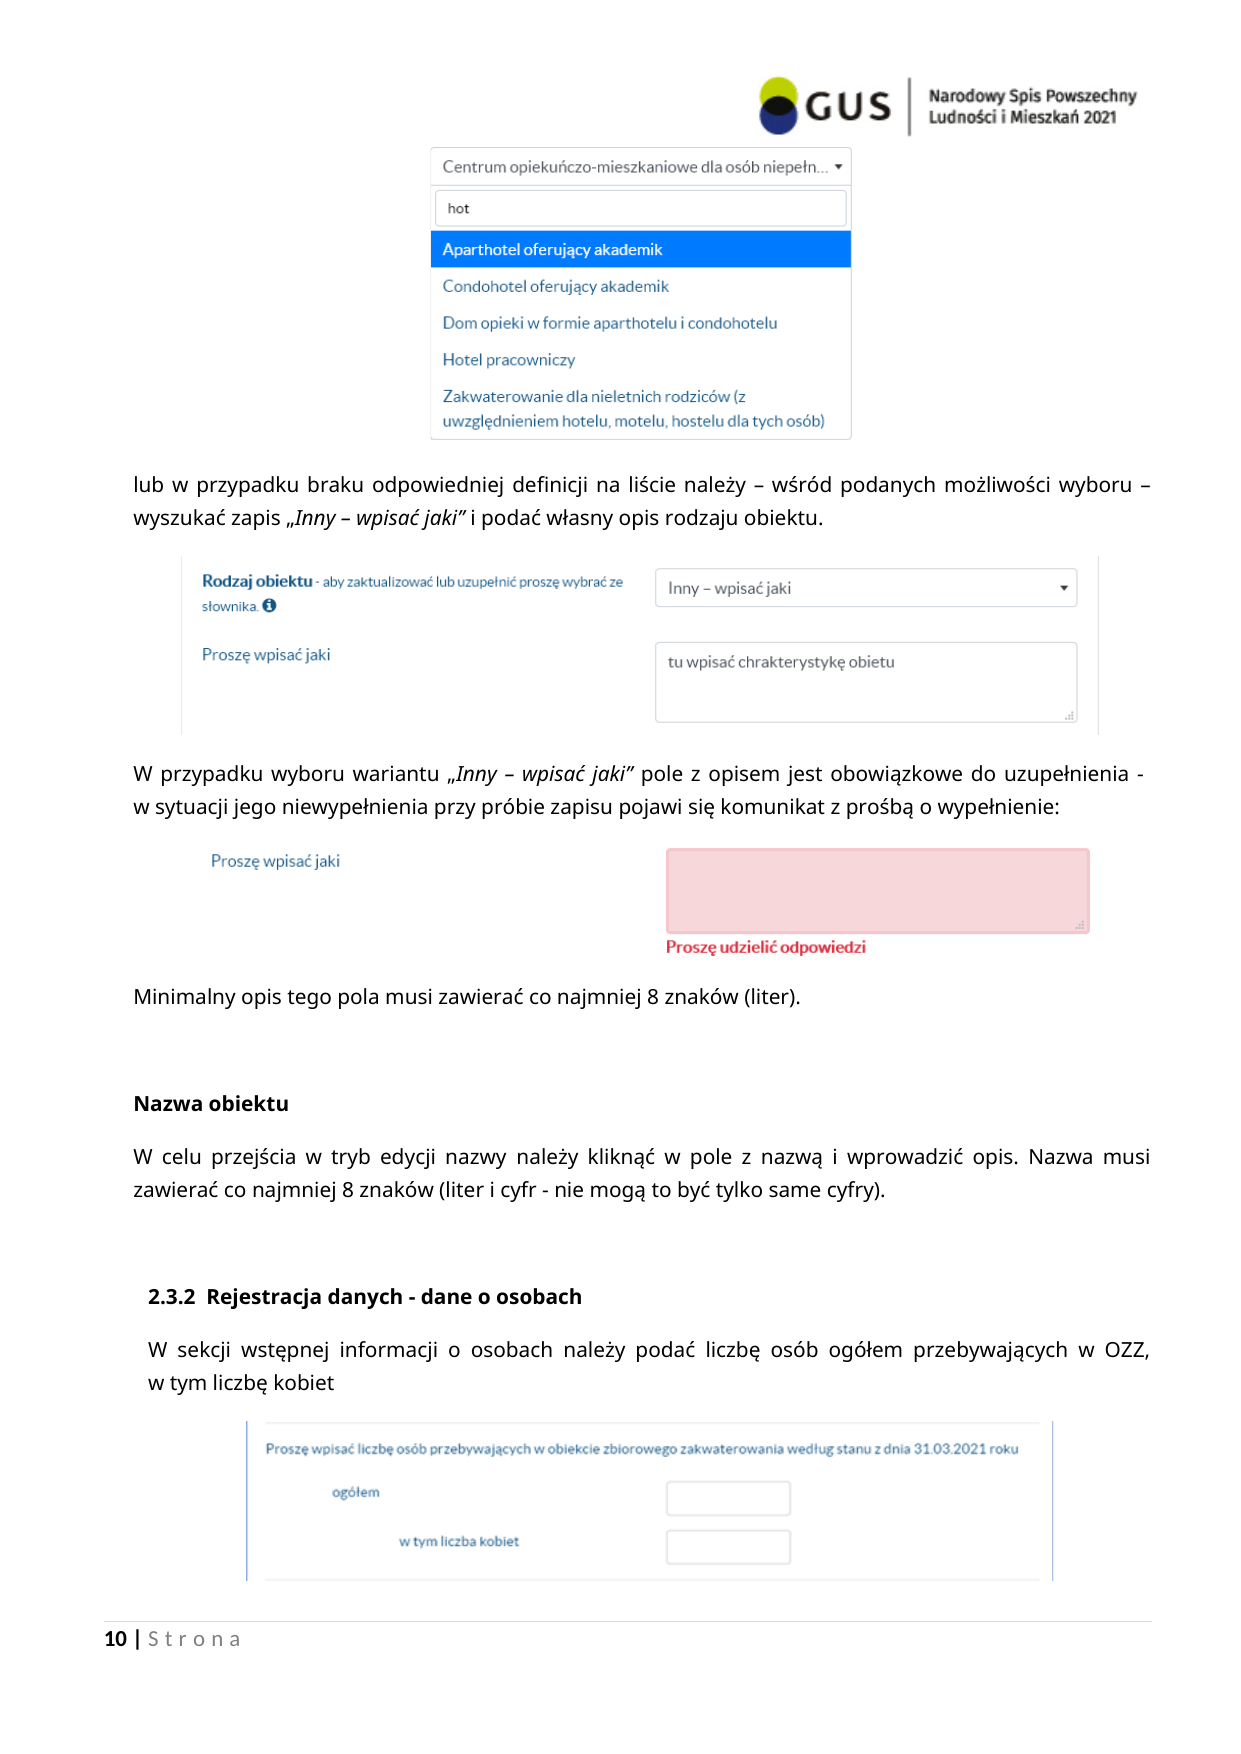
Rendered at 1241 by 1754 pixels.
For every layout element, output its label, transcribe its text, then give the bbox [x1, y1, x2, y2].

text Minimalny opis tego pola musi zawierać co najmniej 8 znaków (liter). [133, 982, 1152, 1011]
text W sekcji wstępnej informacji o osobach należy podać liczbę osób ogółem przebywających w OZZ, w tym liczbę kobiet [148, 1335, 1152, 1396]
text 2.3.2 Rejestracja danych - dane o osobach [148, 1282, 1152, 1310]
text W przypadku wyboru wariantu „Inny – wpisać jaki” pole z opisem jest obowiązkowe do uzupełnienia - w sytuacji jego niewypełnienia przy próbie zapisu pojawi się komunikat z prośbą o wypełnienie: [133, 759, 1152, 821]
text lub w przypadku braku odpowiedniej definicji na liście należy – wśród podanych możliwości wyboru – wyszukać zapis „Inny – wpisać jaki” i podać własny opis rodzaju obiektu. [133, 470, 1152, 531]
picture [181, 556, 1104, 735]
picture [193, 845, 1092, 958]
text W celu przejścia w tryb edycji nazwy należy kliknąć w pole z nazwą i wprowadzić opis. Nazwa musi zawierać co najmniej 8 znaków (liter i cyfr - nie mogą to być tylko same cyfry). [133, 1142, 1152, 1203]
picture [246, 1421, 1054, 1581]
picture [430, 147, 860, 446]
text Nazwa obiektu [133, 1089, 1152, 1117]
picture [755, 73, 1152, 138]
